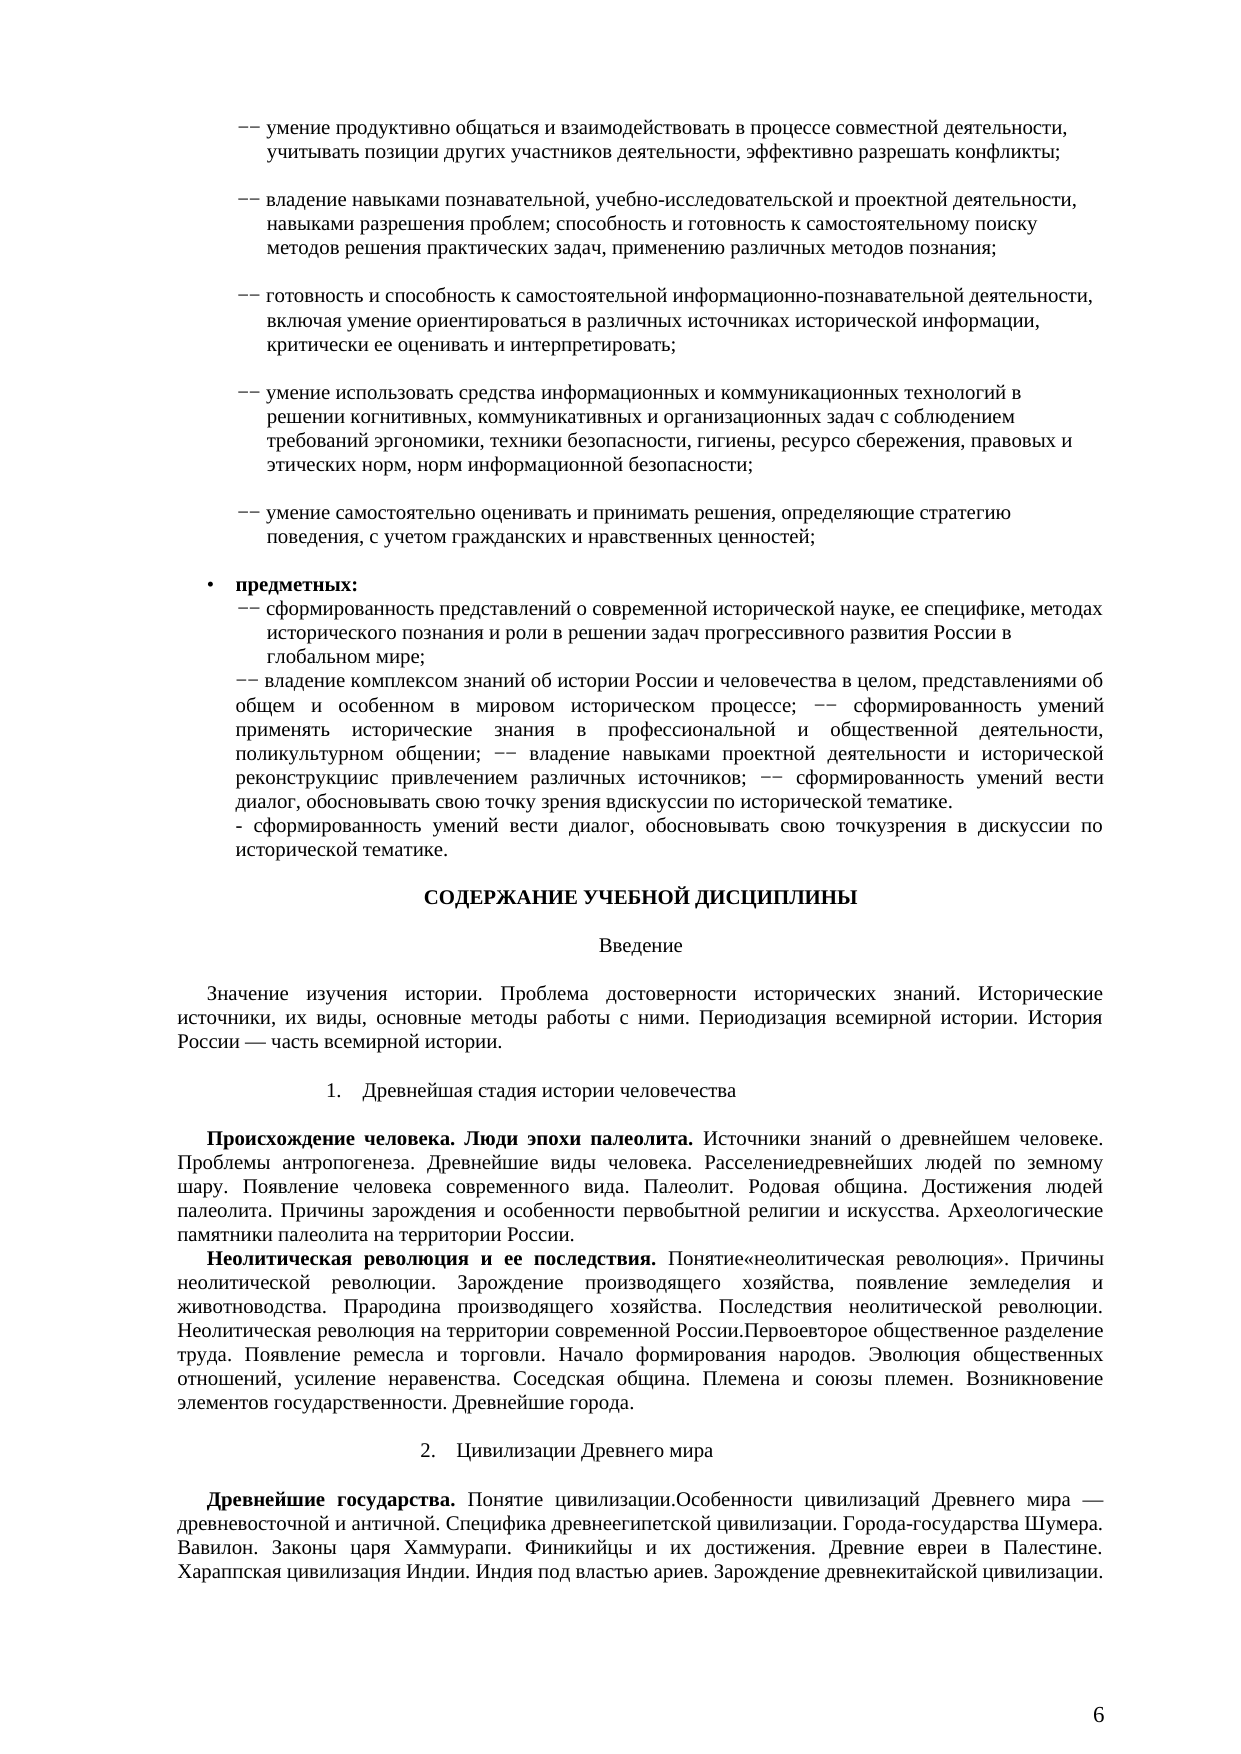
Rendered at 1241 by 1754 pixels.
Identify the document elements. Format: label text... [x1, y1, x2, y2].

text −− умение самостоятельно оценивать и принимать решения, определяющие стратегию поведения, с учетом гражданских и нравственных ценностей; [237, 500, 1104, 548]
list Древнейшая стадия истории человечества [326, 1077, 1104, 1102]
text Древнейшие государства. Понятие цивилизации.Особенности цивилизаций Древнего мира — древневосточной и античной. Специфика древнеегипетской цивилизации. Города-государства Шумера. Вавилон. Законы царя Хаммурапи. Финикийцы и их достижения. Древние евреи в Палестине. Хараппская цивилизация Индии. Индия под властью ариев. Зарождение древнекитайской цивилизации. [177, 1487, 1104, 1583]
text −− готовность и способность к самостоятельной информационно-познавательной деятельности, включая умение ориентироваться в различных источниках исторической информации, критически ее оценивать и интерпретировать; [237, 283, 1104, 356]
text Введение [150, 933, 1131, 957]
text −− сформированность представлений о современной исторической науке, ее специфике, методах исторического познания и роли в решении задач прогрессивного развития России в глобальном мире; [237, 596, 1104, 668]
text −− умение использовать средства информационных и коммуникационных технологий в решении когнитивных, коммуникативных и организационных задач с соблюдением требований эргономики, техники безопасности, гигиены, ресурсо­ сбережения, правовых и этических норм, норм информационной безопасности; [237, 380, 1104, 476]
text −− владение навыками познавательной, учебно-исследовательской и проектной деятельности, навыками разрешения проблем; способность и готовность к самостоятельному поиску методов решения практических задач, применению различных методов познания; [237, 187, 1104, 259]
text −− владение комплексом знаний об истории России и человечества в целом, представлениями об общем и особенном в мировом историческом процессе; −− сформированность умений применять исторические знания в профессиональной и общественной деятельности, поликультурном общении; −− владение навыками проектной деятельности и исторической реконструкциис привлечением различных источников; −− сформированность умений вести диалог, обосновывать свою точку зрения вдискуссии по исторической тематике. [235, 668, 1104, 813]
text Значение изучения истории. Проблема достоверности исторических знаний. Исторические источники, их виды, основные методы работы с ними. Периодизация всемирной истории. История России — часть всемирной истории. [177, 981, 1104, 1053]
text Происхождение человека. Люди эпохи палеолита. Источники знаний о древнейшем человеке. Проблемы антропогенеза. Древнейшие виды человека. Расселениедревнейших людей по земному шару. Появление человека современного вида. Палеолит. Родовая община. Достижения людей палеолита. Причины зарождения и особенности первобытной религии и искусства. Археологические памятники палеолита на территории России. [177, 1126, 1104, 1246]
text СОДЕРЖАНИЕ УЧЕБНОЙ ДИСЦИПЛИНЫ [150, 885, 1131, 909]
list Цивилизации Древнего мира [420, 1438, 1104, 1462]
text Неолитическая революция и ее последствия. Понятие«неолитическая революция». Причины неолитической революции. Зарождение производящего хозяйства, появление земледелия и животноводства. Прародина производящего хозяйства. Последствия неолитической революции. Неолитическая революция на территории современной России.Первоевторое общественное разделение труда. Появление ремесла и торговли. Начало формирования народов. Эволюция общественных отношений, усиление неравенства. Соседская община. Племена и союзы племен. Возникновение элементов государственности. Древнейшие города. [177, 1246, 1104, 1414]
list предметных: [207, 572, 1104, 596]
text - сформированность умений вести диалог, обосновывать свою точкузрения в дискуссии по исторической тематике. [235, 813, 1104, 861]
text −− умение продуктивно общаться и взаимодействовать в процессе совместной деятельности, учитывать позиции других участников деятельности, эффективно разрешать конфликты; [237, 115, 1104, 163]
